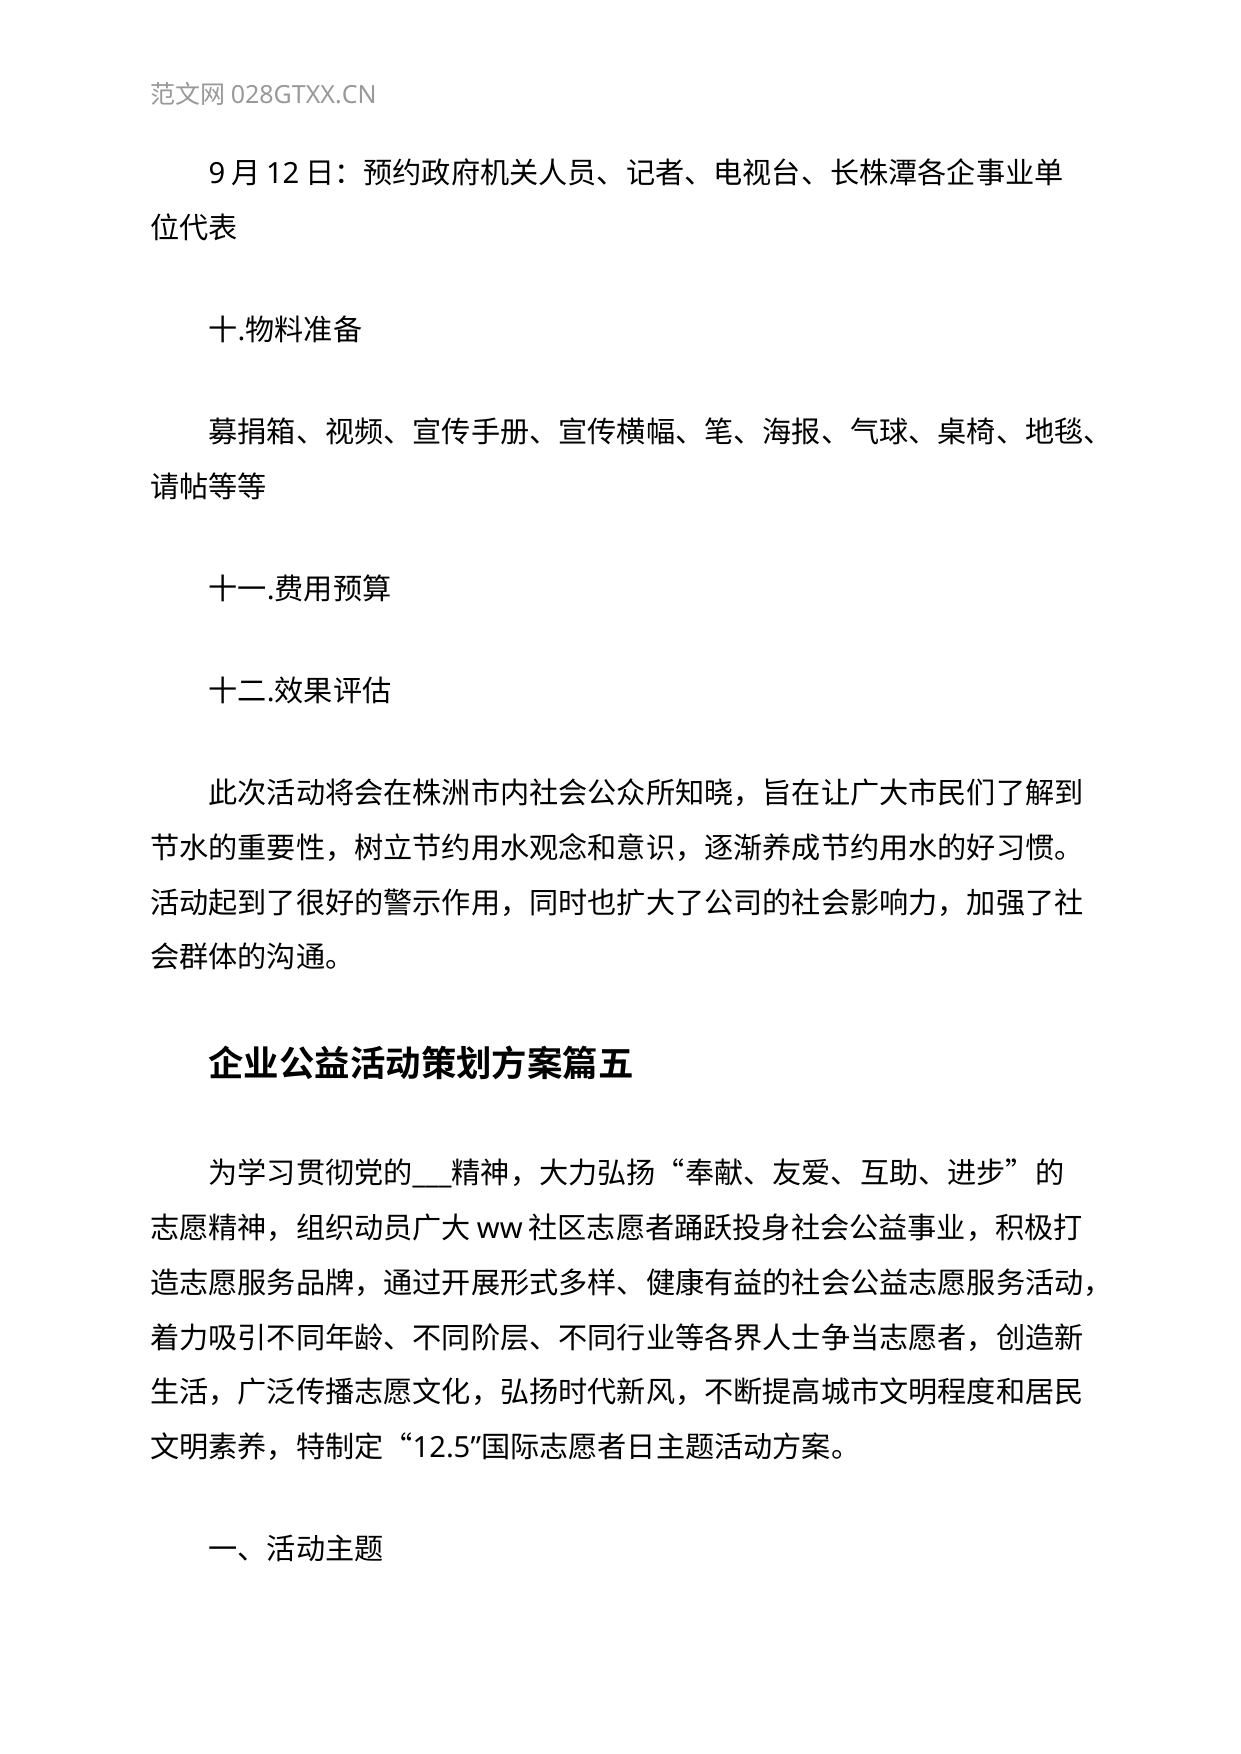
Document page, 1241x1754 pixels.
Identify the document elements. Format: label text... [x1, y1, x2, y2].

text 9月12日：预约政府机关人员、记者、电视台、长株潭各企事业单位代表 [150, 150, 1090, 247]
text 企业公益活动策划方案篇五 [150, 1036, 1090, 1087]
text 十一.费用预算 [150, 565, 1090, 608]
text 十二.效果评估 [150, 667, 1090, 710]
text 十.物料准备 [150, 307, 1090, 349]
text 为学习贯彻党的___精神，大力弘扬“奉献、友爱、互助、进步”的志愿精神，组织动员广大ww社区志愿者踊跃投身社会公益事业，积极打造志愿服务品牌，通过开展形式多样、健康有益的社会公益志愿服务活动，着力吸引不同年龄、不同阶层、不同行业等各界人士争当志愿者，创造新生活，广泛传播志愿文化，弘扬时代新风，不断提高城市文明程度和居民文明素养，特制定“12.5”国际志愿者日主题活动方案。 [150, 1149, 1090, 1466]
text 此次活动将会在株洲市内社会公众所知晓，旨在让广大市民们了解到节水的重要性，树立节约用水观念和意识，逐渐养成节约用水的好习惯。活动起到了很好的警示作用，同时也扩大了公司的社会影响力，加强了社会群体的沟通。 [150, 769, 1090, 976]
text 募捐箱、视频、宣传手册、宣传横幅、笔、海报、气球、桌椅、地毯、请帖等等 [150, 409, 1090, 506]
text 一、活动主题 [150, 1526, 1090, 1568]
